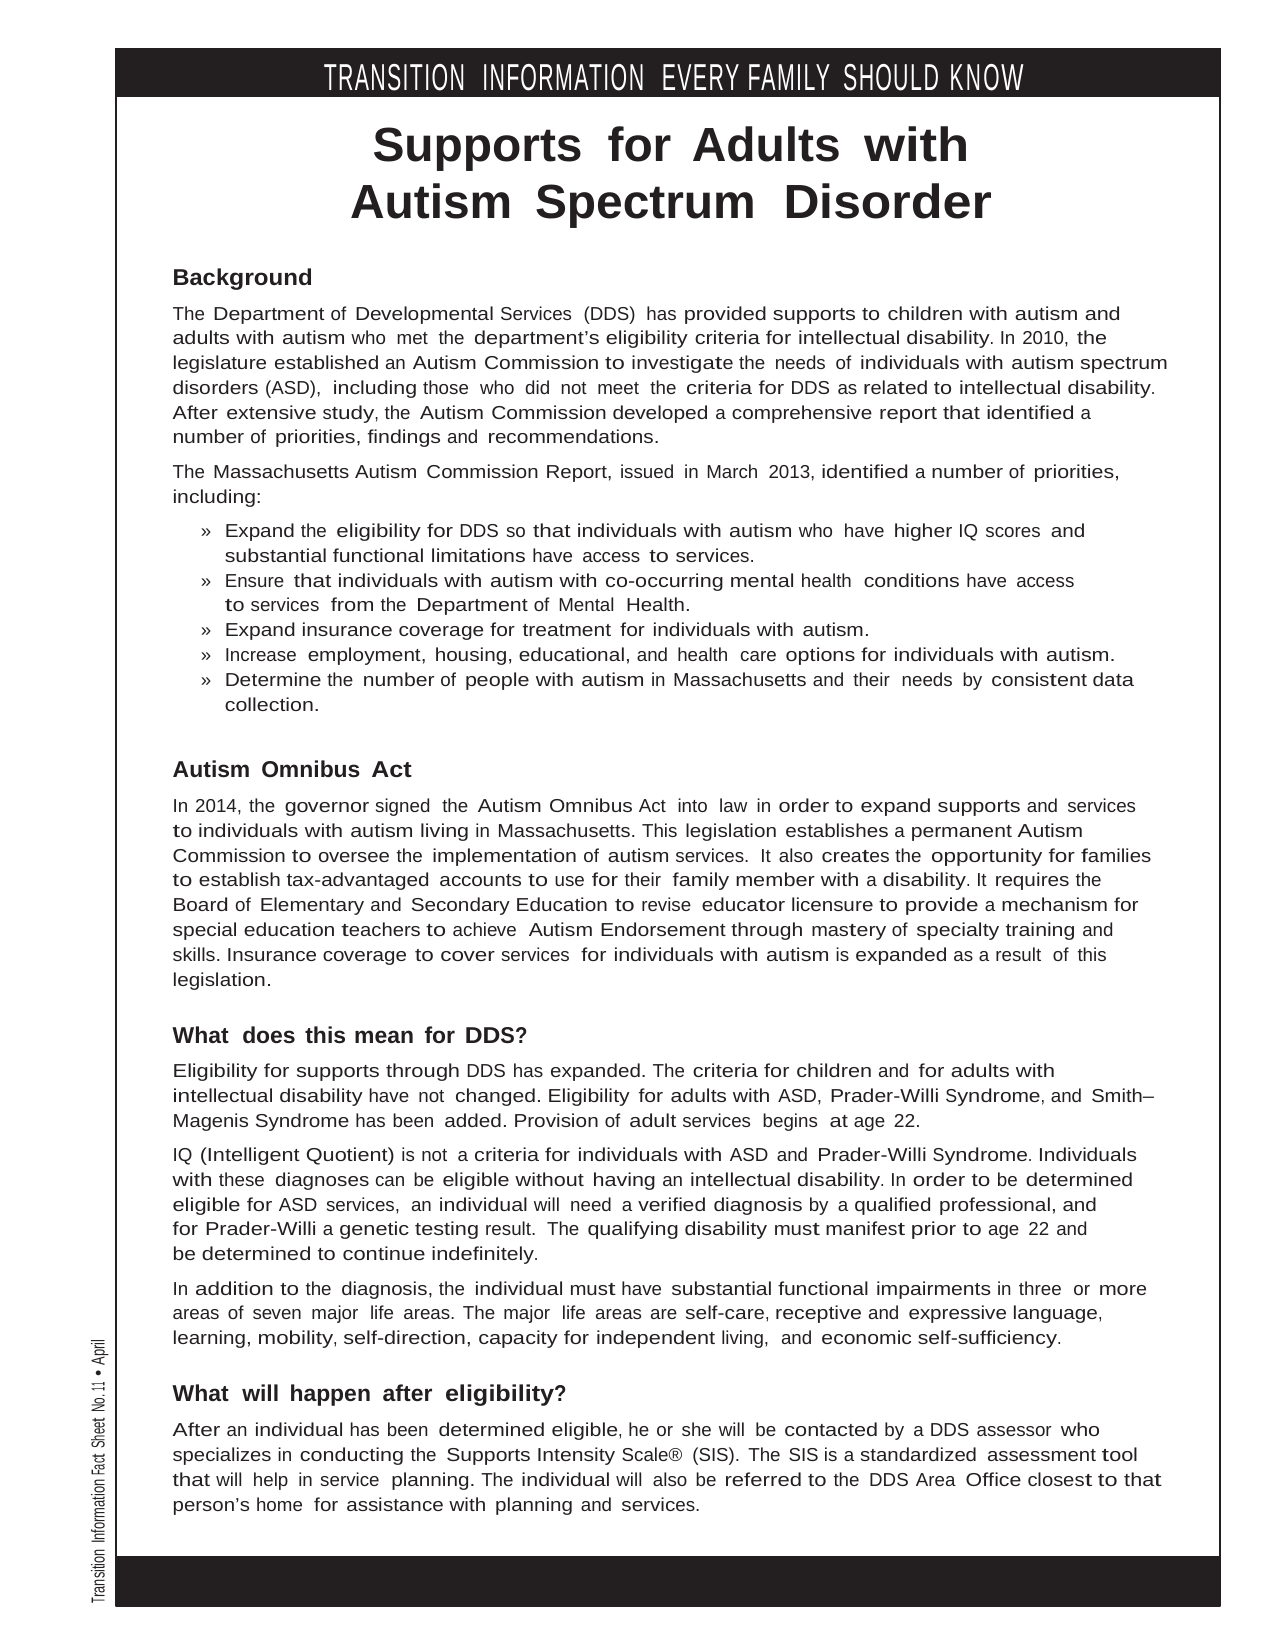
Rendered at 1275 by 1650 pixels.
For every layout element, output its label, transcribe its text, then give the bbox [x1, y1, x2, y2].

text TRANSITION INFORMATION EVERY FAMILY SHOULD KNOW [316, 55, 1031, 98]
text What does this mean for DDS? [172, 1022, 1177, 1048]
text » Ensure that individuals with autism with co-occurring mental health conditions have access to services from the Department of Mental Health. [201, 569, 1101, 616]
text Eligibility for supports through DDS has expanded. The criteria for children and for adults with intellectual disability have not changed. Eligibility for adults with ASD, Prader-Willi Syndrome, and Smith–Magenis Syndrome has been added. Provision of adult services begins at age 22. [172, 1060, 1160, 1131]
text The Massachusetts Autism Commission Report, issued in March 2013, identified a number of priorities, including: [172, 461, 1125, 507]
text » Expand insurance coverage for treatment for individuals with autism. [201, 619, 1177, 641]
text Supports for Adults with [365, 116, 976, 172]
text Autism Spectrum Disorder [342, 174, 999, 229]
text After an individual has been determined eligible, he or she will be contacted by a DDS assessor who specializes in conducting the Supports Intensity Scale® (SIS). The SIS is a standardized assessment tool that will help in service planning. The individual will also be referred to the DDS Area Office closest to that person’s home for assistance with planning and services. [172, 1415, 1163, 1515]
text IQ (Intelligent Quotient) is not a criteria for individuals with ASD and Prader-Willi Syndrome. Individuals with these diagnoses can be eligible without having an intellectual disability. In order to be determined eligible for ASD services, an individual will need a verified diagnosis by a qualified professional, and [172, 1144, 1140, 1215]
text In addition to the diagnosis, the individual must have substantial functional impairments in three or more areas of seven major life areas. The major life areas are self-care, receptive and expressive language, learning, mobility, self-direction, capacity for independent living, and economic self-sufficiency. [172, 1277, 1150, 1348]
text Background [172, 264, 1177, 290]
text In 2014, the governor signed the Autism Omnibus Act into law in order to expand supports and services to individuals with autism living in Massachusetts. This legislation establishes a permanent Autism Commission to oversee the implementation of autism services. It also creates the opportunity for families to establish tax-advantaged accounts to use for their family member with a disability. It requires the Board of Elementary and Secondary Education to revise educator licensure to provide a mechanism for special education teachers to achieve Autism Endorsement through mastery of specialty training and skills. Insurance coverage to cover services for individuals with autism is expanded as a result of this legislation. [172, 795, 1166, 990]
text » Expand the eligibility for DDS so that individuals with autism who have higher IQ scores and substantial functional limitations have access to services. [201, 520, 1085, 566]
text The Department of Developmental Services (DDS) has provided supports to children with autism and adults with autism who met the department’s eligibility criteria for intellectual disability. In 2010, the legislature established an Autism Commission to investigate the needs of individuals with autism spectrum disorders (ASD), including those who did not meet the criteria for DDS as related to intellectual disability. After extensive study, the Autism Commission developed a comprehensive report that identified a number of priorities, findings and recommendations. [172, 302, 1168, 448]
text Autism Omnibus Act [172, 756, 1177, 783]
text » Increase employment, housing, educational, and health care options for individuals with autism. [201, 644, 1177, 666]
text What will happen after eligibility? [172, 1380, 1177, 1406]
text » Determine the number of people with autism in Massachusetts and their needs by consistent data collection. [201, 669, 1138, 715]
text for Prader-Willi a genetic testing result. The qualifying disability must manifest prior to age 22 and be determined to continue indefinitely. [172, 1218, 1118, 1264]
